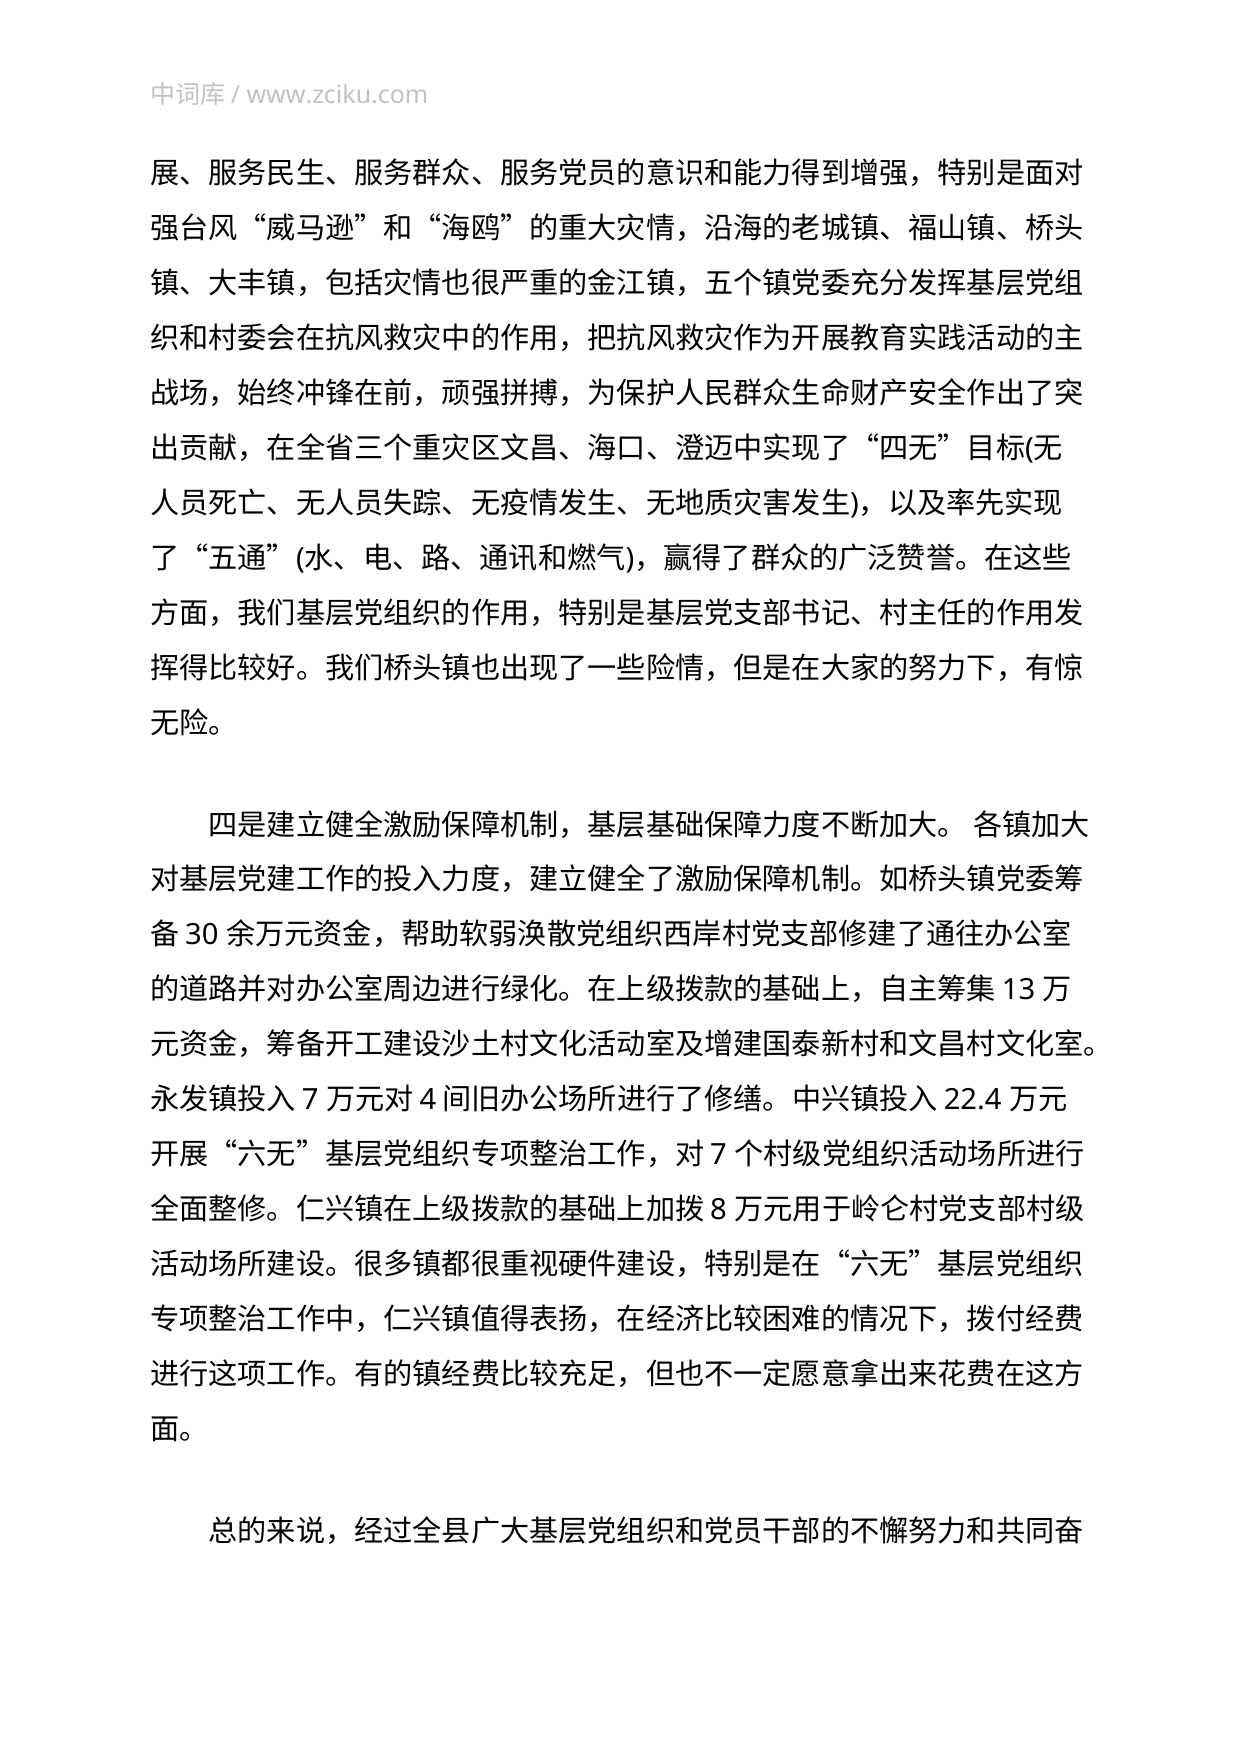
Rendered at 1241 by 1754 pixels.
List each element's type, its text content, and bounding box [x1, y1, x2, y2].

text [150, 1507, 1090, 1549]
text 四是建立健全激励保障机制，基层基础保障力度不断加大。 各镇加大对基层党建工作的投入力度，建立健全了激励保障机制。如桥头镇党委筹备30 余万元资金，帮助软弱涣散党组织西岸村党支部修建了通往办公室的道路并对办公室周边进行绿化。在上级拨款的基础上，自主筹集13 万元资金，筹备开工建设沙土村文化活动室及增建国泰新村和文昌村文化室。永发镇投入7 万元对4间旧办公场所进行了修缮。中兴镇投入22.4 万元开展“六无”基层党组织专项整治工作，对7 个村级党组织活动场所进行全面整修。仁兴镇在上级拨款的基础上加拨8 万元用于岭仑村党支部村级活动场所建设。很多镇都很重视硬件建设，特别是在“六无”基层党组织专项整治工作中，仁兴镇值得表扬，在经济比较困难的情况下，拨付经费进行这项工作。有的镇经费比较充足，但也不一定愿意拿出来花费在这方面。 [150, 801, 1090, 1448]
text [150, 150, 1090, 742]
